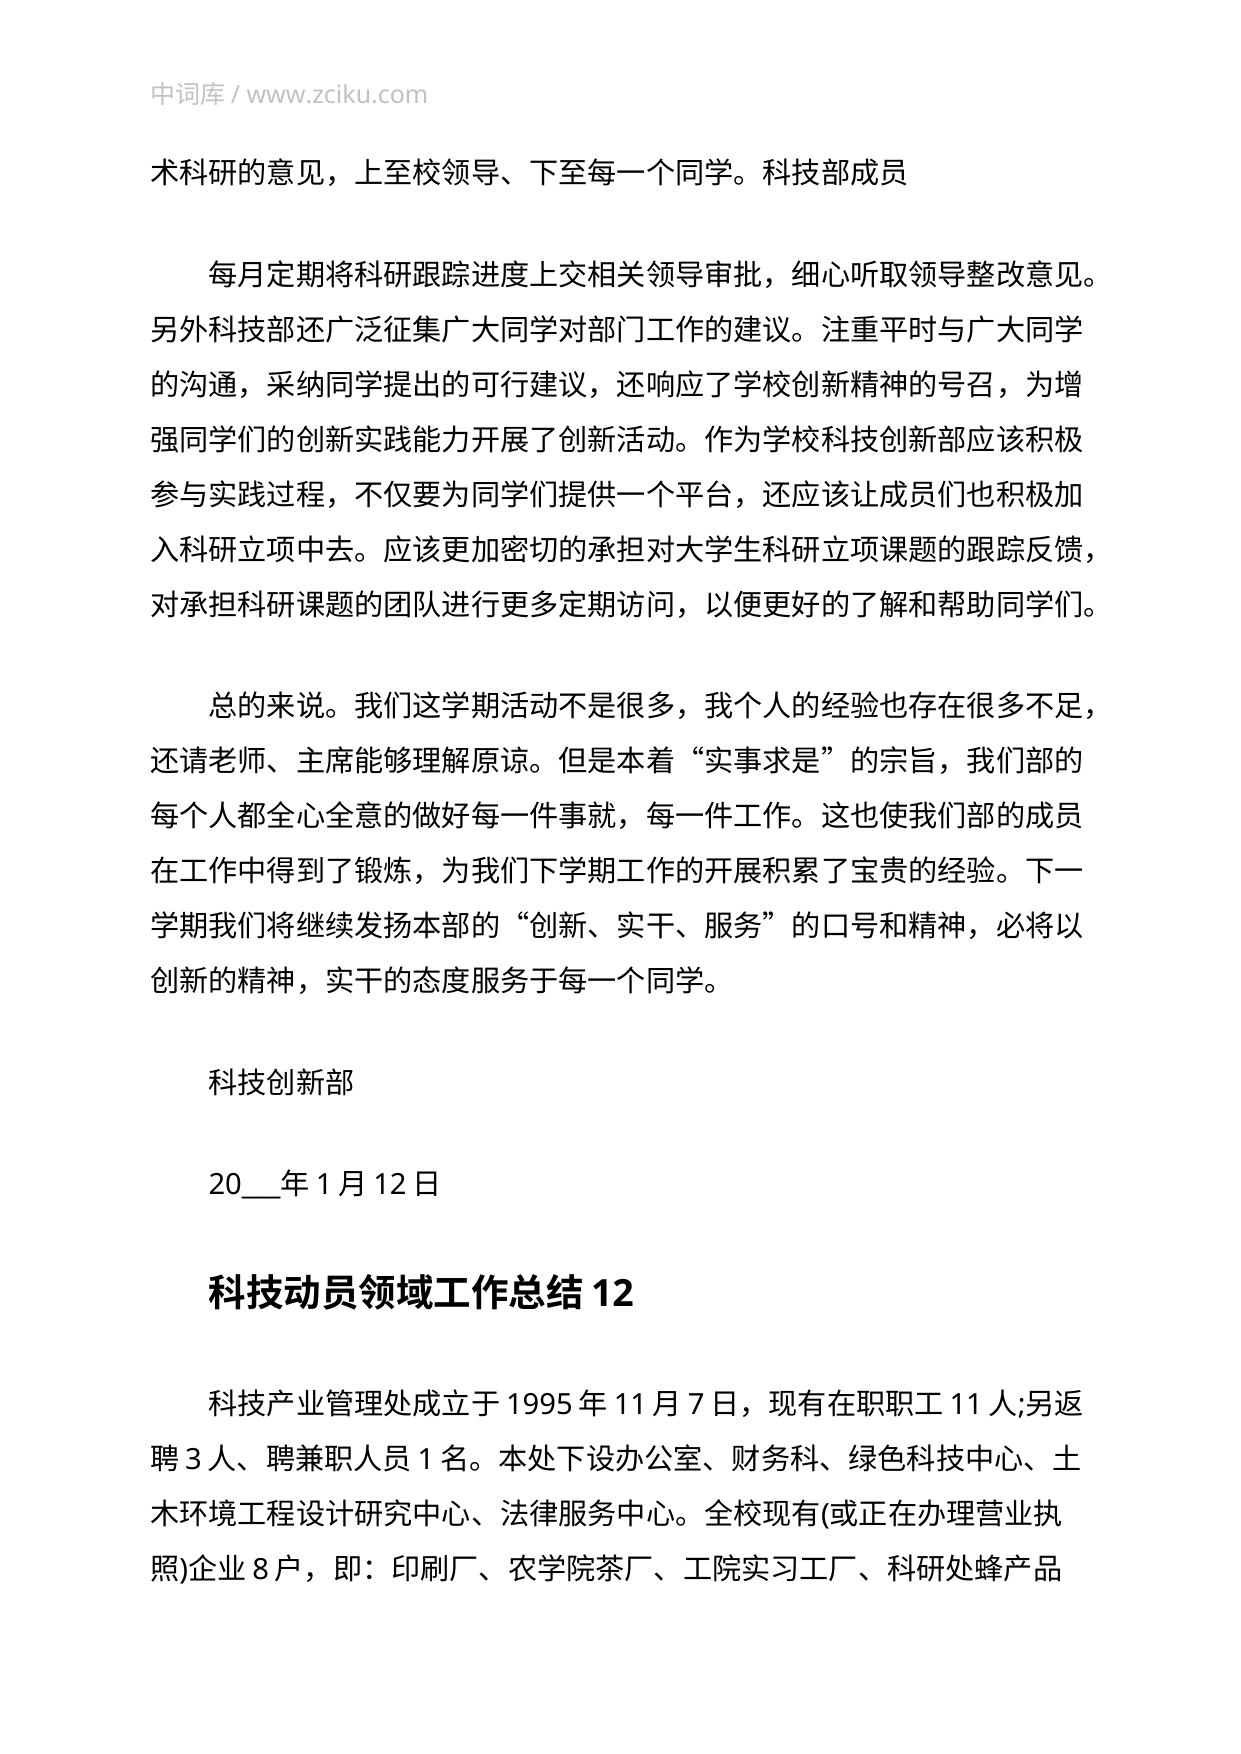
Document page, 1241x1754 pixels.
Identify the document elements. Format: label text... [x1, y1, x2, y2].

text 科技创新部 [150, 1059, 1090, 1101]
text 20___年1月12日 [150, 1161, 1090, 1203]
text 科技动员领域工作总结12 [150, 1263, 1090, 1317]
text 总的来说。我们这学期活动不是很多，我个人的经验也存在很多不足，还请老师、主席能够理解原谅。但是本着“实事求是”的宗旨，我们部的每个人都全心全意的做好每一件事就，每一件工作。这也使我们部的成员在工作中得到了锻炼，为我们下学期工作的开展积累了宝贵的经验。下一学期我们将继续发扬本部的“创新、实干、服务”的口号和精神，必将以创新的精神，实干的态度服务于每一个同学。 [150, 683, 1090, 1000]
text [150, 150, 1090, 192]
text 每月定期将科研跟踪进度上交相关领导审批，细心听取领导整改意见。另外科技部还广泛征集广大同学对部门工作的建议。注重平时与广大同学的沟通，采纳同学提出的可行建议，还响应了学校创新精神的号召，为增强同学们的创新实践能力开展了创新活动。作为学校科技创新部应该积极参与实践过程，不仅要为同学们提供一个平台，还应该让成员们也积极加入科研立项中去。应该更加密切的承担对大学生科研立项课题的跟踪反馈，对承担科研课题的团队进行更多定期访问，以便更好的了解和帮助同学们。 [150, 252, 1090, 623]
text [150, 1381, 1090, 1588]
